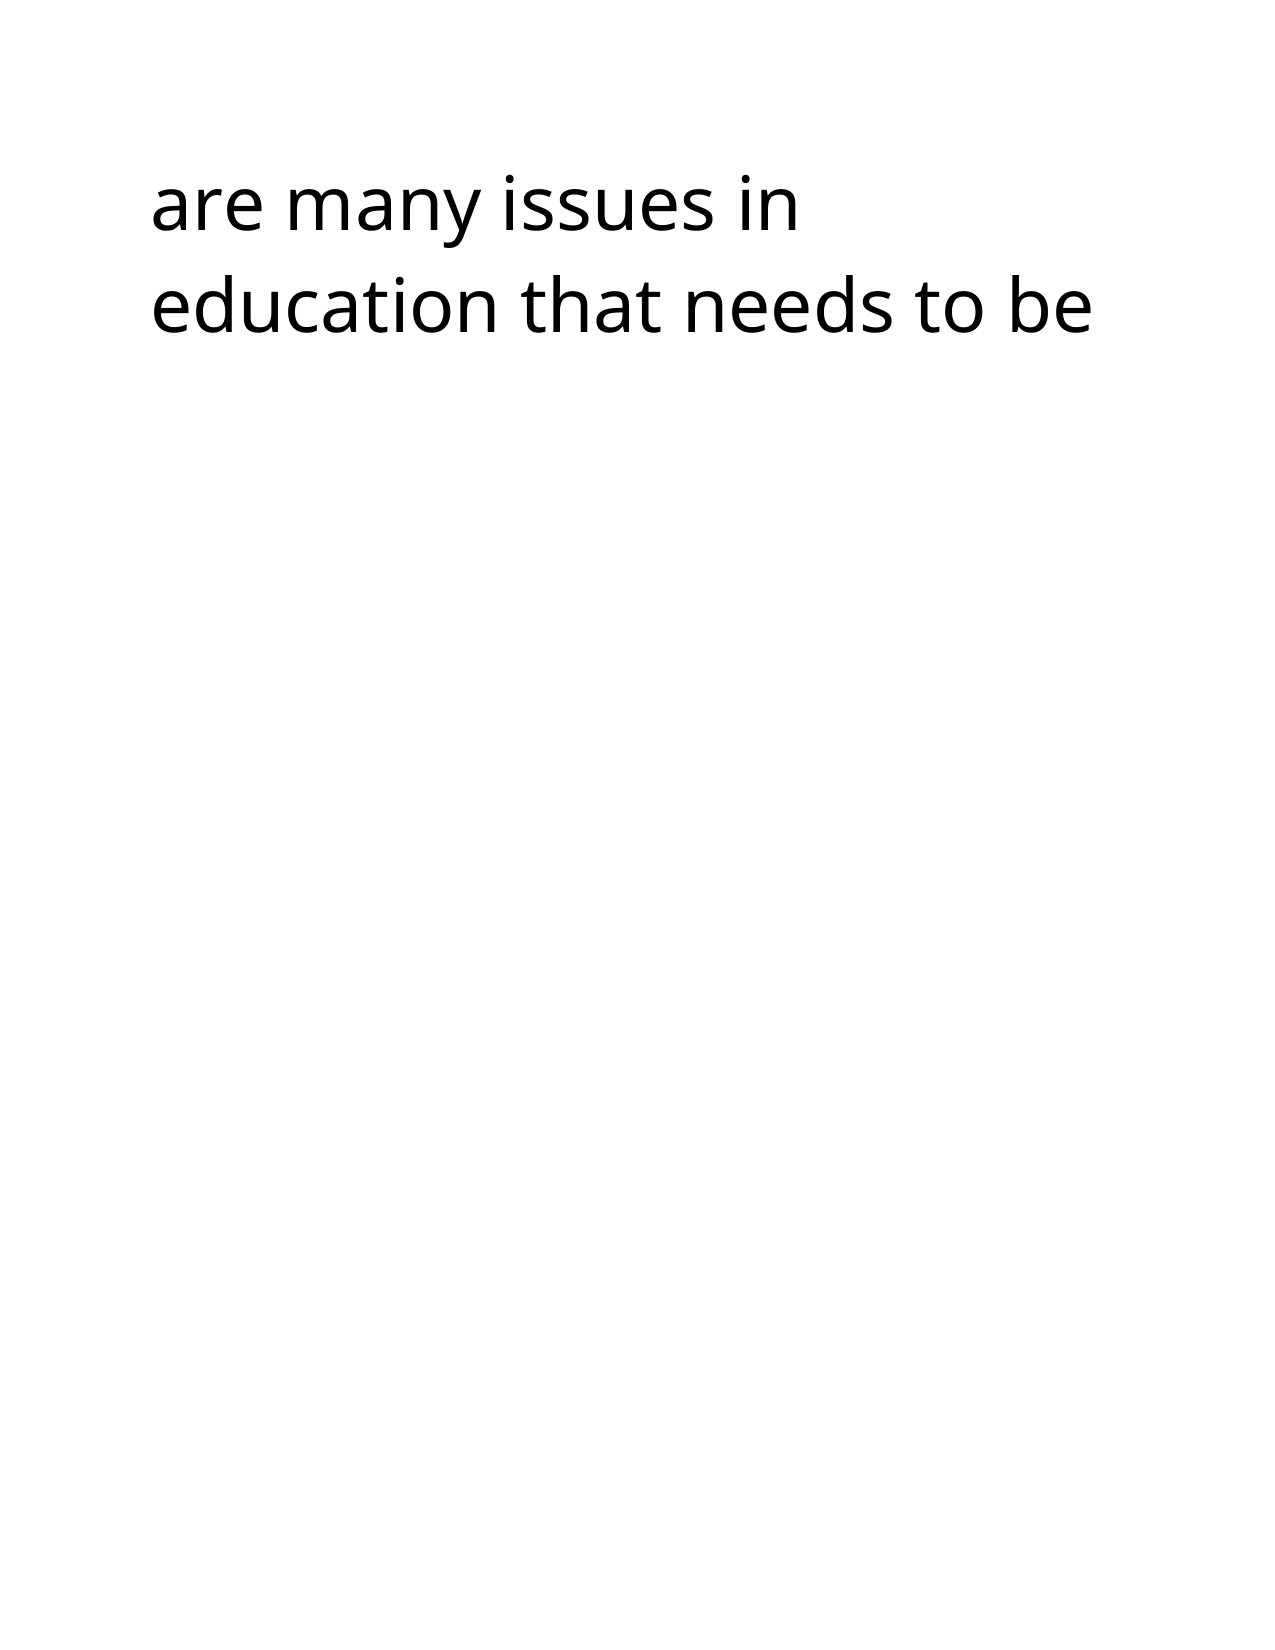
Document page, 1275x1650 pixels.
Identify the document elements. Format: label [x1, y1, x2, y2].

text [150, 150, 1125, 354]
